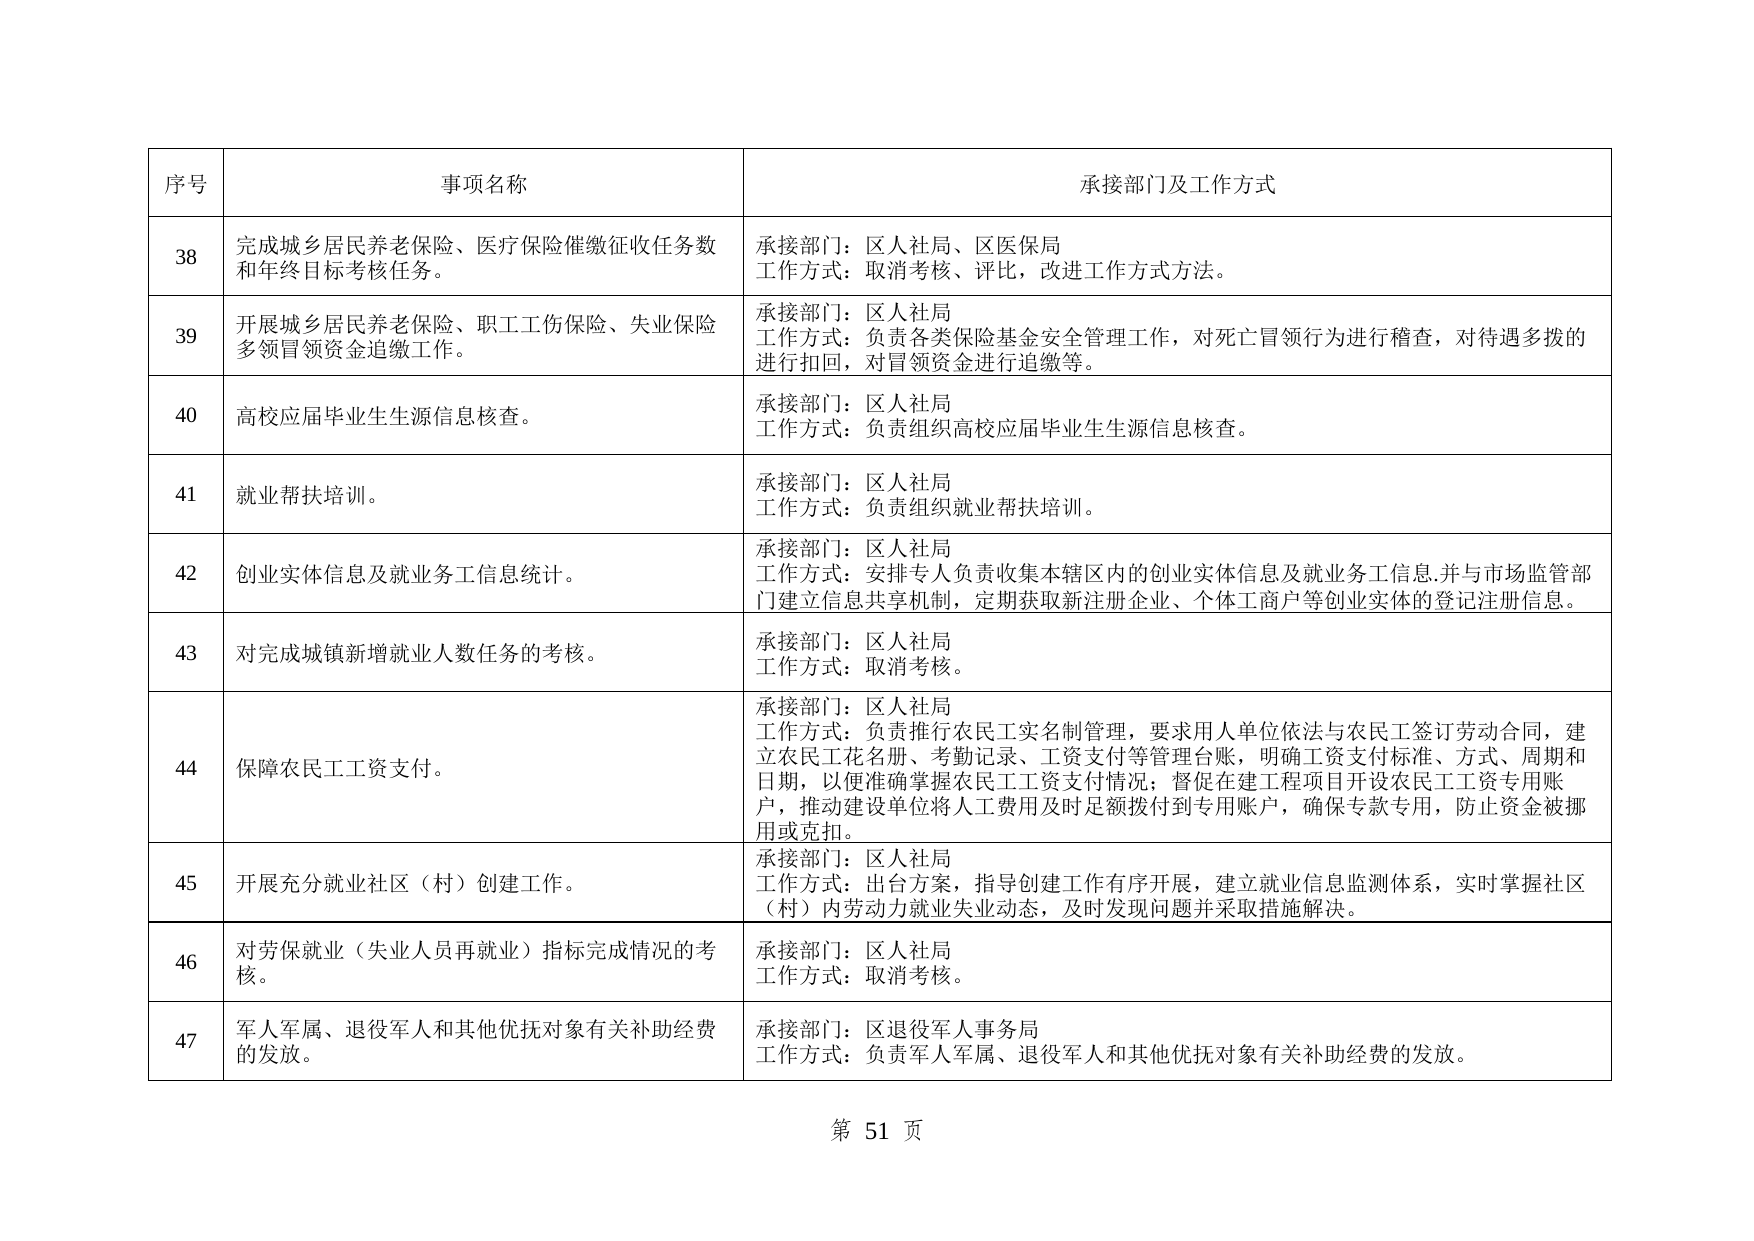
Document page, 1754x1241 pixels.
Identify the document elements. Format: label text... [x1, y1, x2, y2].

table_cell 42 [149, 534, 223, 612]
table_cell 承接部门：区退役军人事务局 工作方式：负责军人军属、退役军人和其他优抚对象有关补助经费的发放。 [744, 1002, 1611, 1080]
table_cell 38 [149, 217, 223, 295]
table_cell 对劳保就业（失业人员再就业）指标完成情况的考核。 [224, 923, 743, 1001]
table_header 序号 [149, 149, 223, 216]
table_header 承接部门及工作方式 [744, 149, 1611, 216]
table_cell 45 [149, 843, 223, 921]
table_cell 承接部门：区人社局 工作方式：负责各类保险基金安全管理工作，对死亡冒领行为进行稽查，对待遇多拨的进行扣回，对冒领资金进行追缴等。 [744, 296, 1611, 374]
table_cell 创业实体信息及就业务工信息统计。 [224, 534, 743, 612]
table_cell 41 [149, 455, 223, 533]
table_cell 承接部门：区人社局 工作方式：出台方案，指导创建工作有序开展，建立就业信息监测体系，实时掌握社区（村）内劳动力就业失业动态，及时发现问题并采取措施解决。 [744, 843, 1611, 921]
table_cell 承接部门：区人社局 工作方式：负责推行农民工实名制管理，要求用人单位依法与农民工签订劳动合同，建立农民工花名册、考勤记录、工资支付等管理台账，明确工资支付标准、方式、周期和日期，以便准确掌握农民工工资支付情况；督促在建工程项目开设农民工工资专用账户，推动建设单位将人工费用及时足额拨付到专用账户，确保专款专用，防止资金被挪用或克扣。 [744, 692, 1611, 842]
table_cell 开展城乡居民养老保险、职工工伤保险、失业保险多领冒领资金追缴工作。 [224, 296, 743, 374]
table_cell 承接部门：区人社局 工作方式：负责组织高校应届毕业生生源信息核查。 [744, 376, 1611, 454]
table_cell 就业帮扶培训。 [224, 455, 743, 533]
table_cell 46 [149, 923, 223, 1001]
table_cell 40 [149, 376, 223, 454]
table_cell 承接部门：区人社局 工作方式：安排专人负责收集本辖区内的创业实体信息及就业务工信息.并与市场监管部门建立信息共享机制，定期获取新注册企业、个体工商户等创业实体的登记注册信息。 [744, 534, 1611, 612]
table_cell 承接部门：区人社局 工作方式：取消考核。 [744, 923, 1611, 1001]
table_cell 44 [149, 692, 223, 842]
table_cell 47 [149, 1002, 223, 1080]
table_cell 保障农民工工资支付。 [224, 692, 743, 842]
table_cell 高校应届毕业生生源信息核查。 [224, 376, 743, 454]
table_cell 承接部门：区人社局 工作方式：取消考核。 [744, 613, 1611, 691]
table_cell 43 [149, 613, 223, 691]
table_cell 军人军属、退役军人和其他优抚对象有关补助经费的发放。 [224, 1002, 743, 1080]
table_cell 开展充分就业社区（村）创建工作。 [224, 843, 743, 921]
table_cell 39 [149, 296, 223, 374]
table_cell 承接部门：区人社局、区医保局 工作方式：取消考核、评比，改进工作方式方法。 [744, 217, 1611, 295]
table_header 事项名称 [224, 149, 743, 216]
table_cell 完成城乡居民养老保险、医疗保险催缴征收任务数和年终目标考核任务。 [224, 217, 743, 295]
table_cell 对完成城镇新增就业人数任务的考核。 [224, 613, 743, 691]
table_cell 承接部门：区人社局 工作方式：负责组织就业帮扶培训。 [744, 455, 1611, 533]
